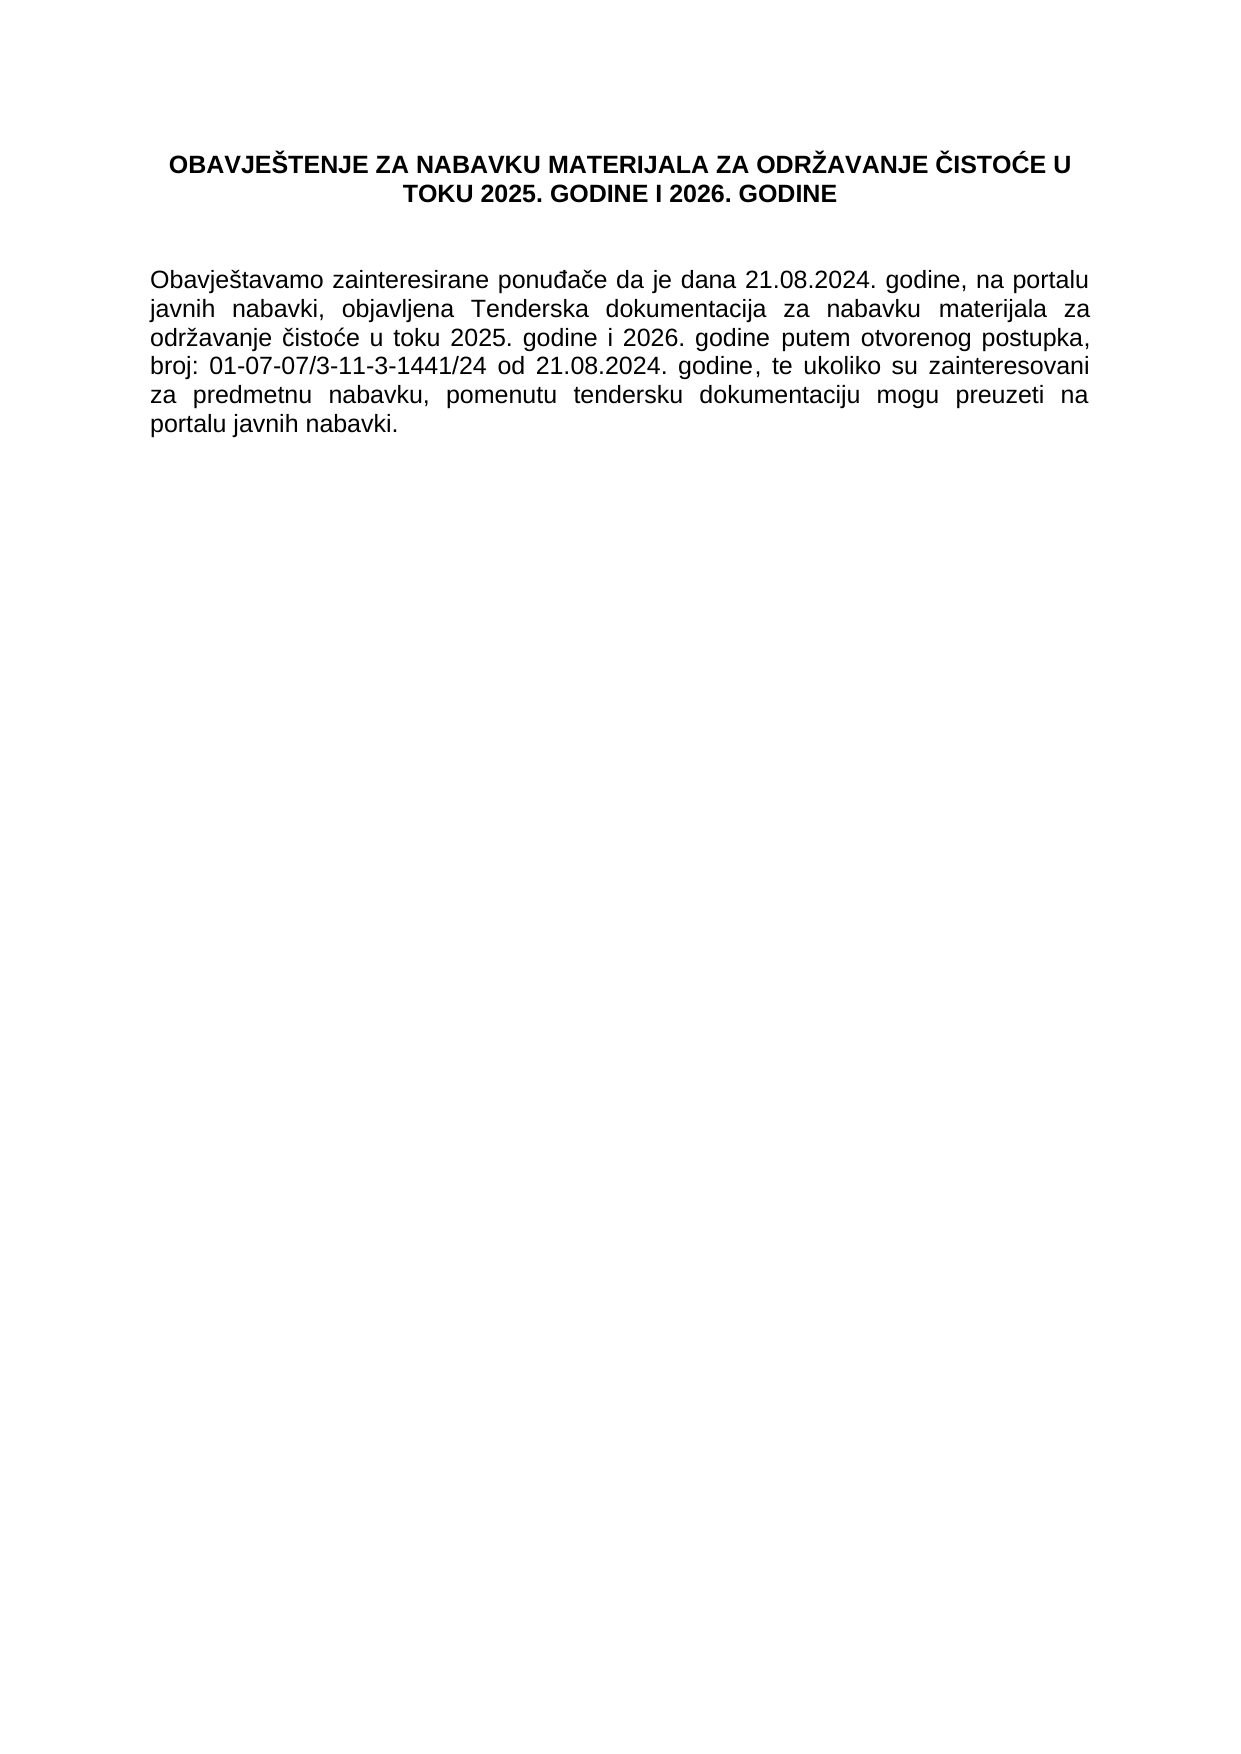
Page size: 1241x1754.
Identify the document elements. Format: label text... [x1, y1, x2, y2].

text Obavještavamo zainteresirane ponuđače da je dana 21.08.2024. godine, na portalu javnih nabavki, objavljena Tenderska dokumentacija za nabavku materijala za održavanje čistoće u toku 2025. godine i 2026. godine putem otvorenog postupka, broj: 01-07-07/3-11-3-1441/24 od 21.08.2024. godine, te ukoliko su zainteresovani za predmetnu nabavku, pomenutu tendersku dokumentaciju mogu preuzeti na portalu javnih nabavki. [150, 265, 1090, 437]
text OBAVJEŠTENJE ZA NABAVKU MATERIJALA ZA ODRŽAVANJE ČISTOĆE U TOKU 2025. GODINE I 2026. GODINE [150, 150, 1090, 207]
